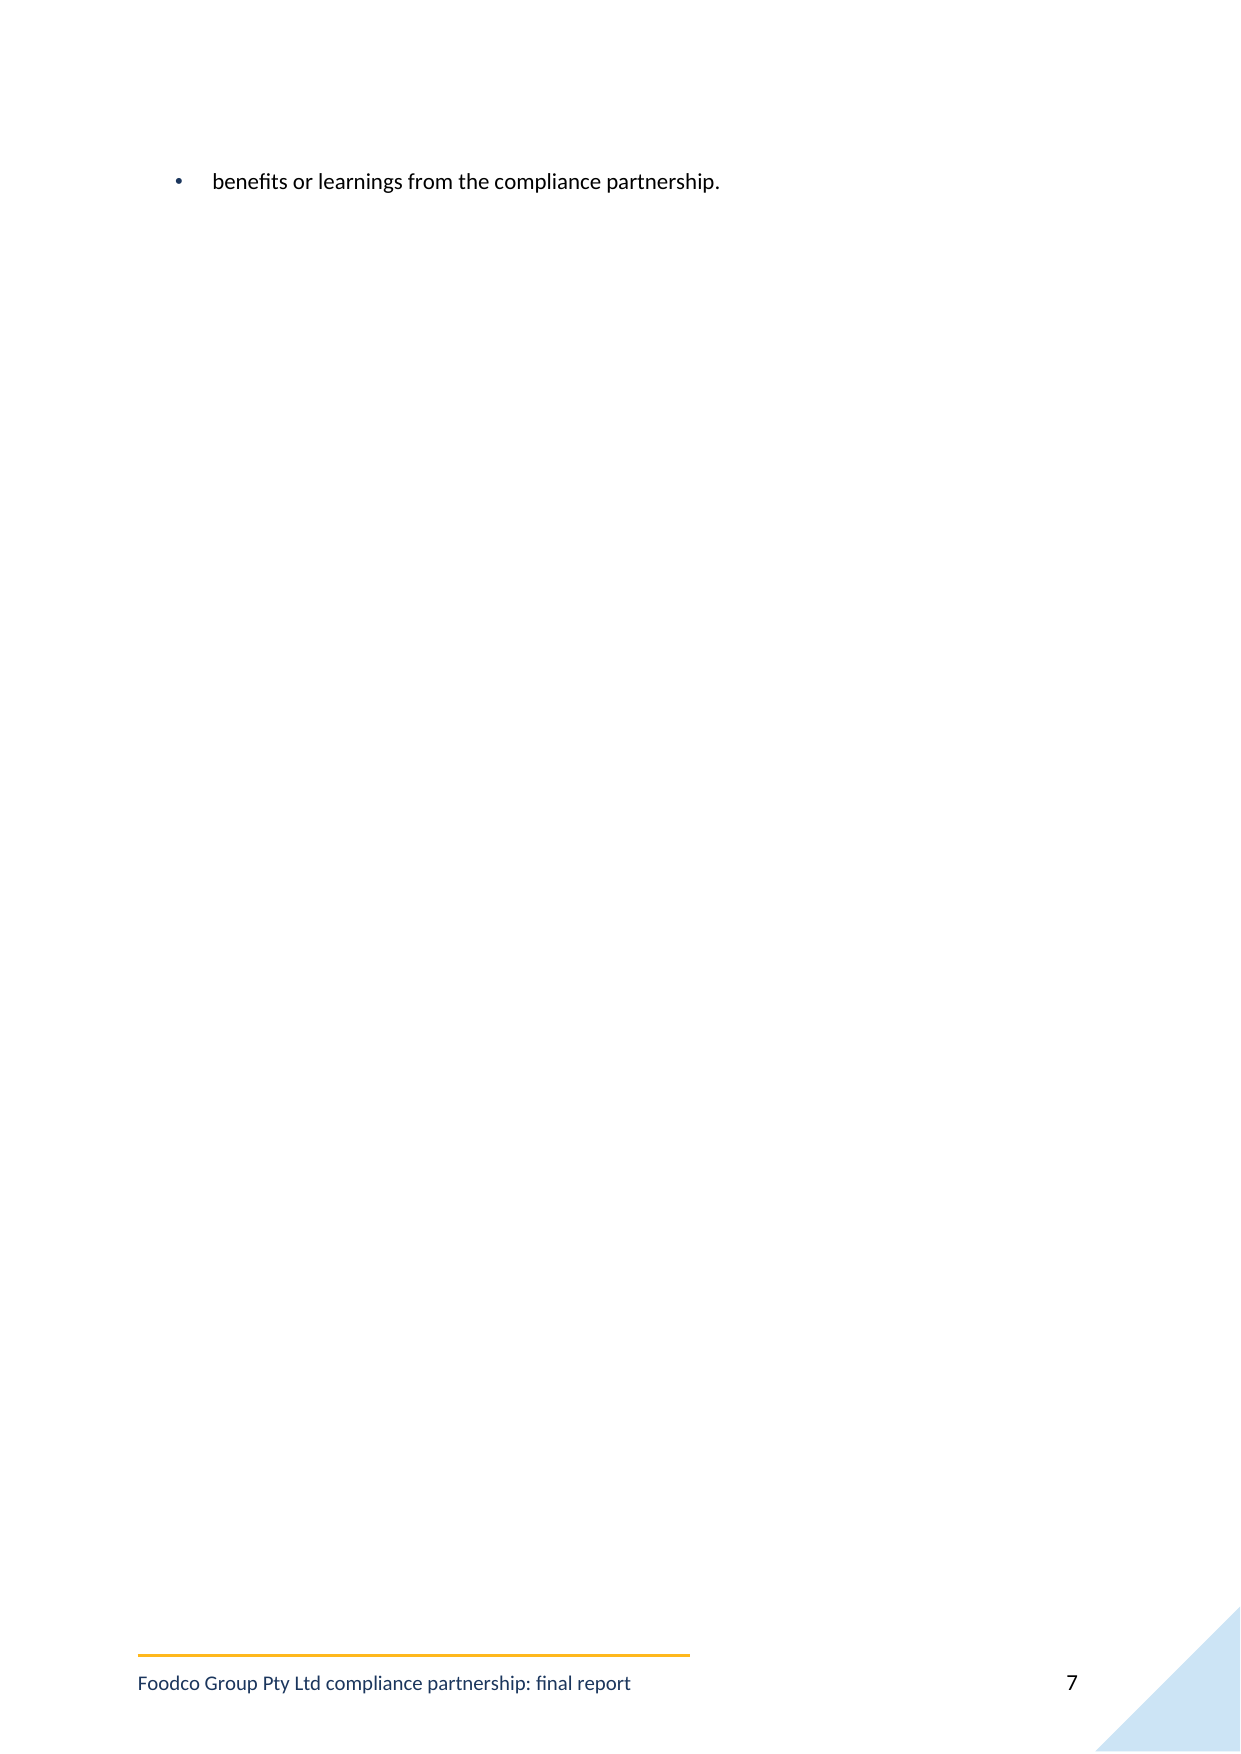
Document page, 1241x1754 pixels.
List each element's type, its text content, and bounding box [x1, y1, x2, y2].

text benefits or learnings from the compliance partnership. [175, 162, 1113, 196]
